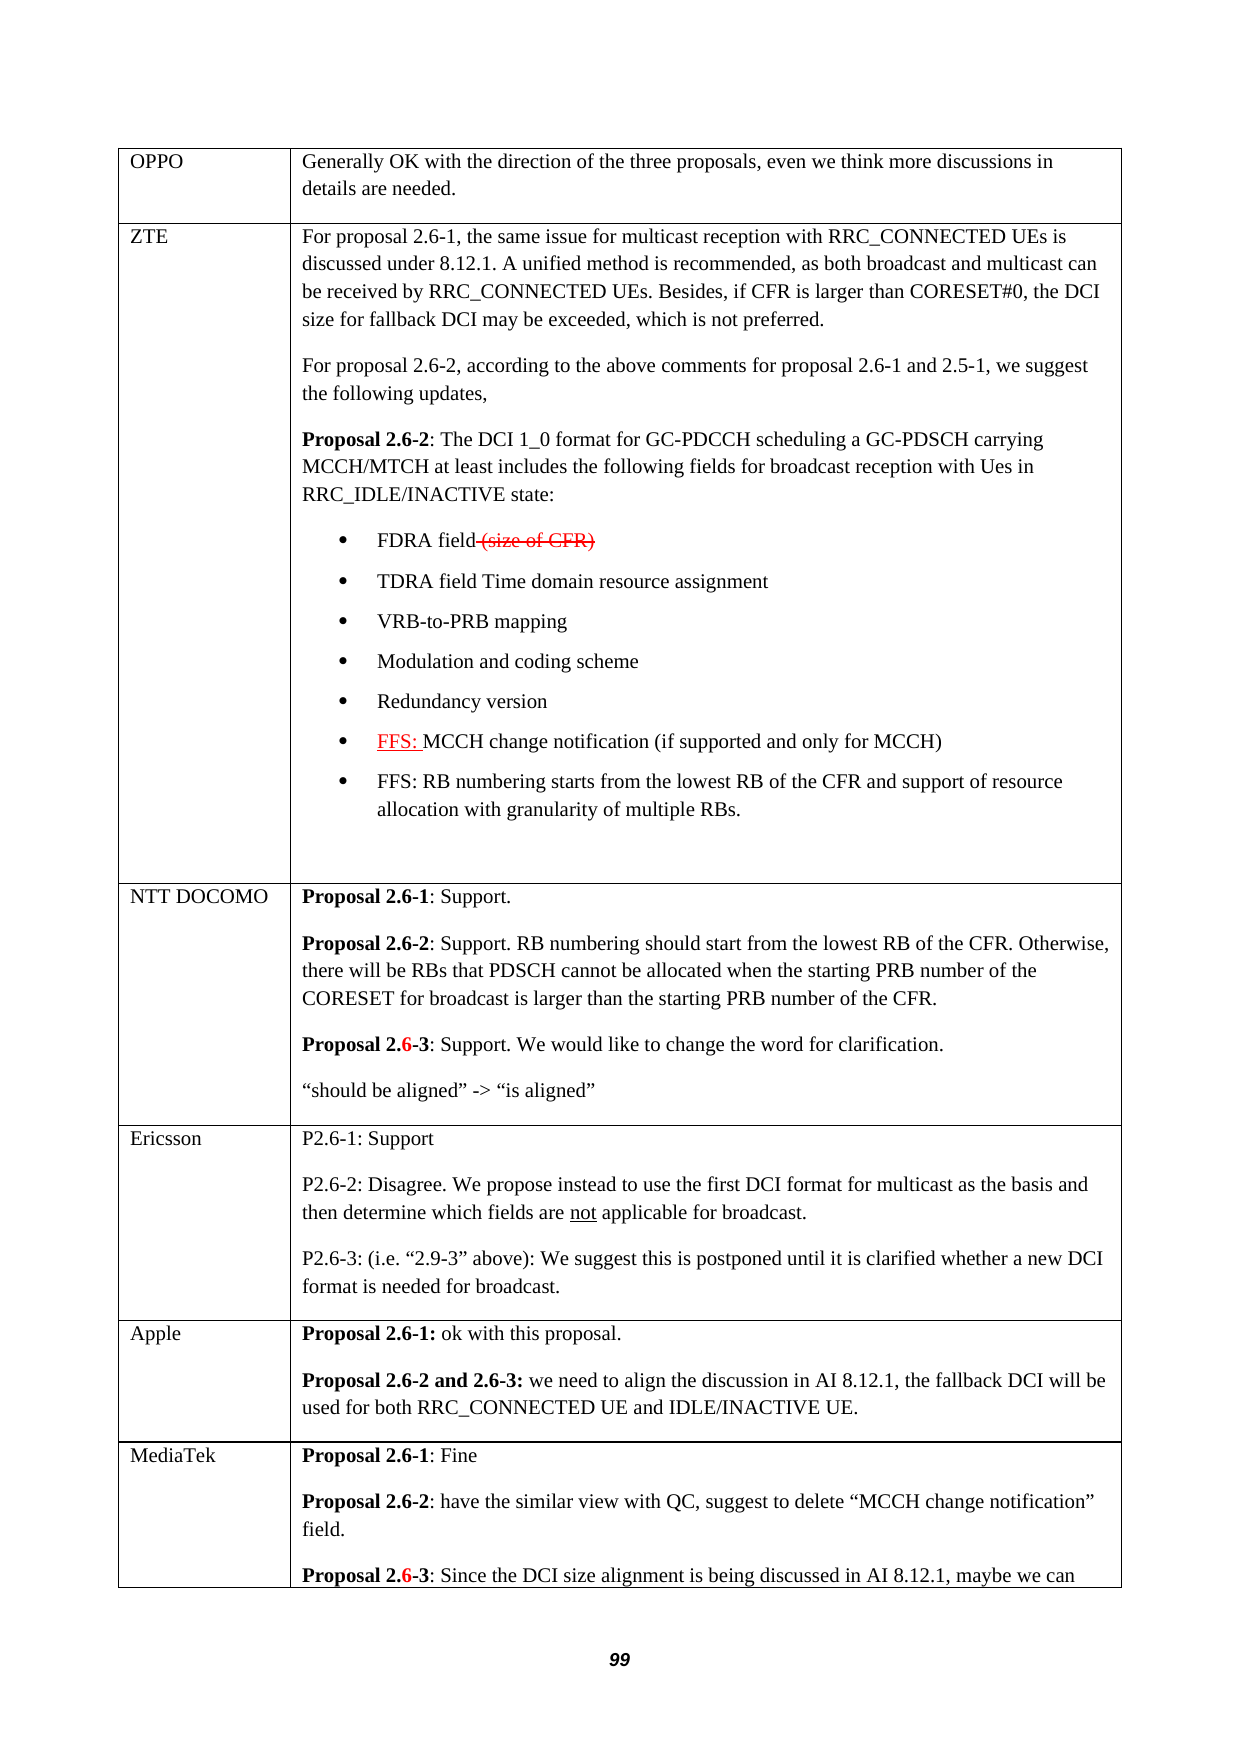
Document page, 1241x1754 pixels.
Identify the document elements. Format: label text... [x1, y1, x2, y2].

table_cell Generally OK with the direction of the three proposals, even we think more discussions in details are needed. [291, 149, 1121, 223]
table_cell OPPO [119, 149, 290, 223]
table_cell ZTE [119, 224, 290, 883]
table_cell Proposal 2.6-1: Support. Proposal 2.6-2: Support. RB numbering should start from the lowest RB of the CFR. Otherwise, there will be RBs that PDSCH cannot be allocated when the starting PRB number of the CORESET for broadcast is larger than the starting PRB number of the CFR. Proposal 2.6-3: Support. We would like to change the word for clarification. “should be aligned” -> “is aligned” [291, 884, 1121, 1125]
table_cell Proposal 2.6-1: ok with this proposal. Proposal 2.6-2 and 2.6-3: we need to align the discussion in AI 8.12.1, the fallback DCI will be used for both RRC_CONNECTED UE and IDLE/INACTIVE UE. [291, 1321, 1121, 1441]
table_cell Ericsson [119, 1126, 290, 1320]
table_cell MediaTek [119, 1443, 290, 1587]
table_cell P2.6-1: Support P2.6-2: Disagree. We propose instead to use the first DCI format for multicast as the basis and then determine which fields are not applicable for broadcast. P2.6-3: (i.e. “2.9-3” above): We suggest this is postponed until it is clarified whether a new DCI format is needed for broadcast. [291, 1126, 1121, 1320]
table_cell NTT DOCOMO [119, 884, 290, 1125]
table_cell For proposal 2.6-1, the same issue for multicast reception with RRC_CONNECTED UEs is discussed under 8.12.1. A unified method is recommended, as both broadcast and multicast can be received by RRC_CONNECTED UEs. Besides, if CFR is larger than CORESET#0, the DCI size for fallback DCI may be exceeded, which is not preferred. For proposal 2.6-2, according to the above comments for proposal 2.6-1 and 2.5-1, we suggest the following updates, Proposal 2.6-2: The DCI 1_0 format for GC-PDCCH scheduling a GC-PDSCH carrying MCCH/MTCH at least includes the following fields for broadcast reception with Ues in RRC_IDLE/INACTIVE state: FDRA field (size of CFR) TDRA field Time domain resource assignment VRB-to-PRB mapping Modulation and coding scheme Redundancy version FFS: MCCH change notification (if supported and only for MCCH) FFS: RB numbering starts from the lowest RB of the CFR and support of resource allocation with granularity of multiple RBs. [291, 224, 1121, 883]
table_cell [291, 1443, 1121, 1587]
table_cell Apple [119, 1321, 290, 1441]
